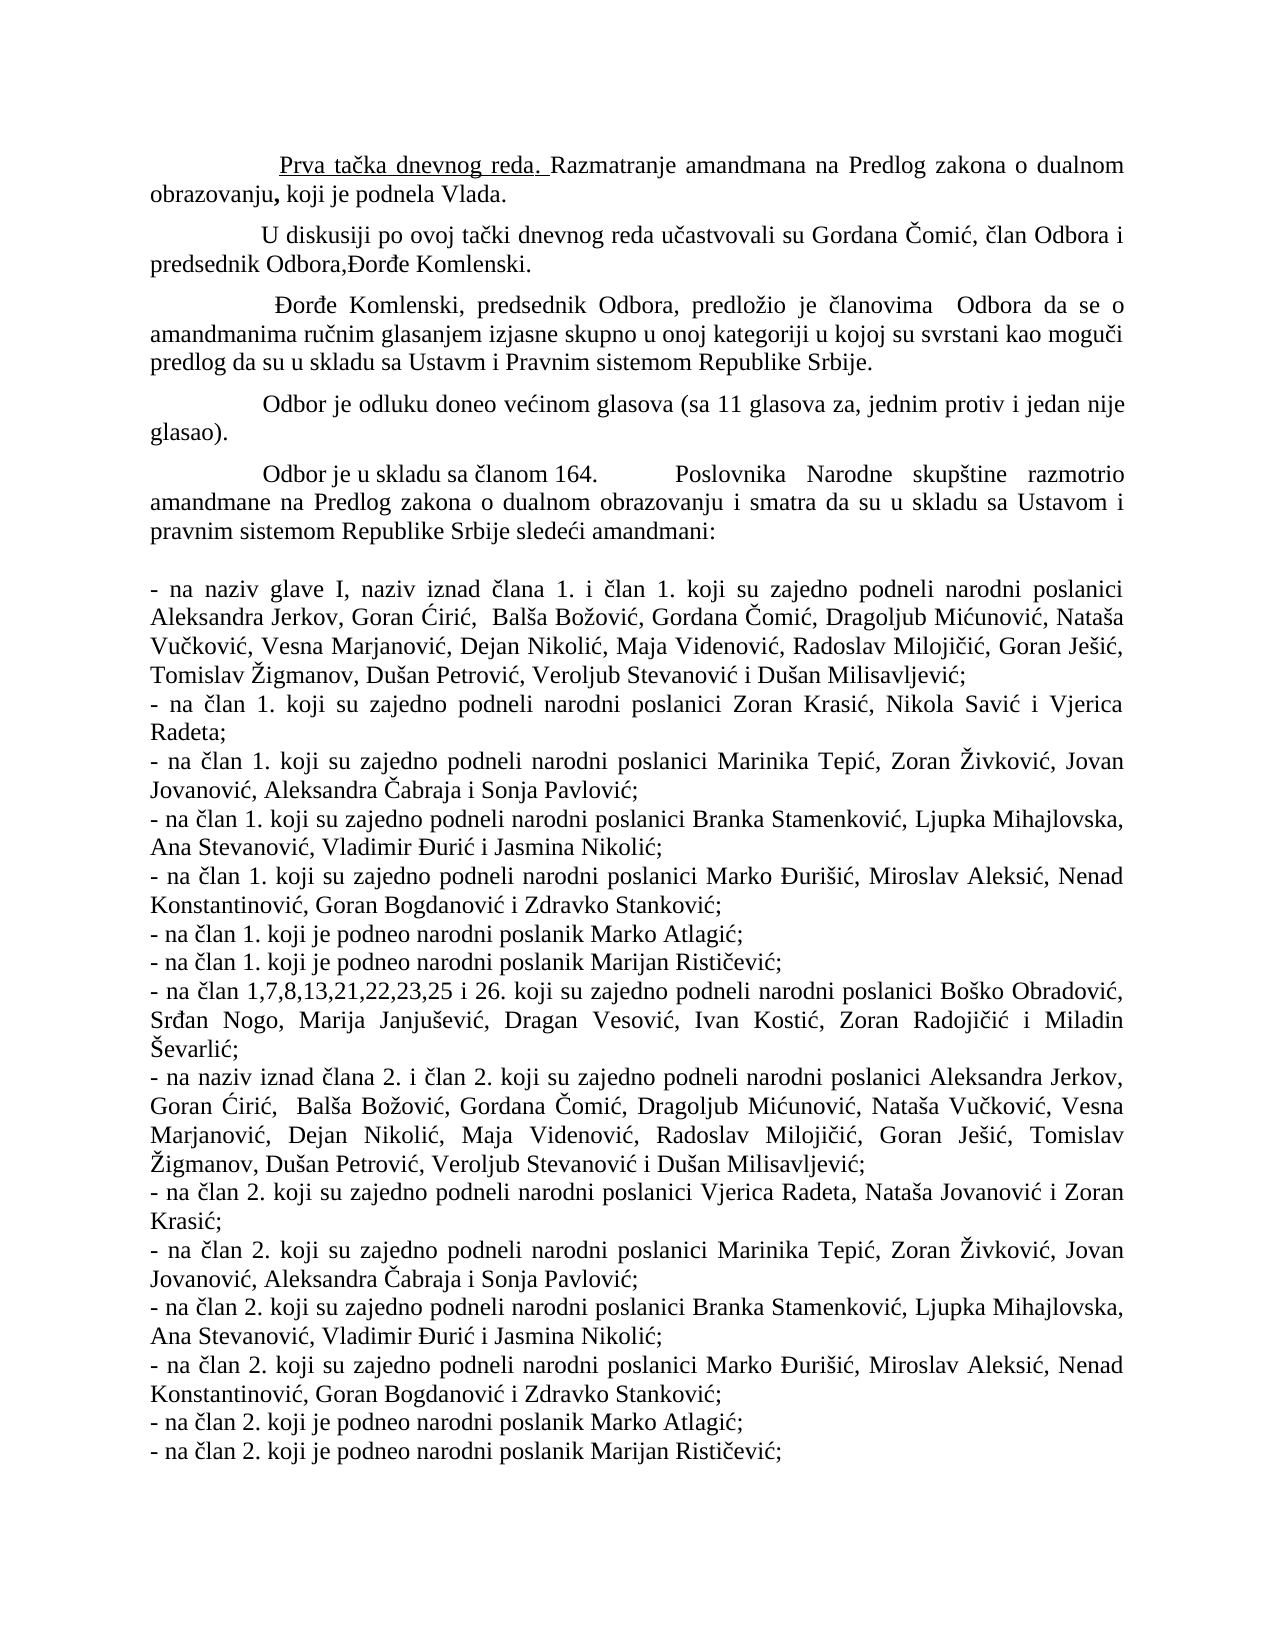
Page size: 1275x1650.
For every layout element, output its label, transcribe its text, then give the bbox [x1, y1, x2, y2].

text - na naziv glave I, naziv iznad člana 1. i član 1. koji su zajedno podneli narodni poslanici Aleksandra Jerkov, Goran Ćirić, Balša Božović, Gordana Čomić, Dragoljub Mićunović, Nataša Vučković, Vesna Marjanović, Dejan Nikolić, Maja Videnović, Radoslav Milojičić, Goran Ješić, Tomislav Žigmanov, Dušan Petrović, Veroljub Stevanović i Dušan Milisavljević; [150, 574, 1125, 689]
text U diskusiji po ovoj tački dnevnog reda učastvovali su Gordana Čomić, član Odbora i predsednik Odbora,Đorđe Komlenski. [150, 220, 1125, 277]
text - na član 2. koji su zajedno podneli narodni poslanici Marinika Tepić, Zoran Živković, Jovan Jovanović, Aleksandra Čabraja i Sonja Pavlović; [150, 1235, 1125, 1292]
text - na član 2. koji su zajedno podneli narodni poslanici Branka Stamenković, Ljupka Mihajlovska, Ana Stevanović, Vladimir Đurić i Jasmina Nikolić; [150, 1292, 1125, 1350]
text - na član 2. koji je podneo narodni poslanik Marijan Rističević; [150, 1436, 1125, 1465]
text Odbor je u skladu sa članom 164. Poslovnika Narodne skupštine razmotrio amandmane na Predlog zakona o dualnom obrazovanju i smatra da su u skladu sa Ustavom i pravnim sistemom Republike Srbije sledeći amandmani: [150, 459, 1125, 545]
text - na član 1. koji su zajedno podneli narodni poslanici Marko Đurišić, Miroslav Aleksić, Nenad Konstantinović, Goran Bogdanović i Zdravko Stanković; [150, 861, 1125, 919]
text - na član 2. koji su zajedno podneli narodni poslanici Marko Đurišić, Miroslav Aleksić, Nenad Konstantinović, Goran Bogdanović i Zdravko Stanković; [150, 1350, 1125, 1407]
text - na član 1,7,8,13,21,22,23,25 i 26. koji su zajedno podneli narodni poslanici Boško Obradović, Srđan Nogo, Marija Janjušević, Dragan Vesović, Ivan Kostić, Zoran Radojičić i Miladin Ševarlić; [150, 976, 1125, 1062]
text Prva tačka dnevnog reda. Razmatranje amandmana na Predlog zakona o dualnom obrazovanju, koji je podnela Vlada. [150, 150, 1125, 207]
text - na član 1. koji su zajedno podneli narodni poslanici Marinika Tepić, Zoran Živković, Jovan Jovanović, Aleksandra Čabraja i Sonja Pavlović; [150, 746, 1125, 804]
text - na naziv iznad člana 2. i član 2. koji su zajedno podneli narodni poslanici Aleksandra Jerkov, Goran Ćirić, Balša Božović, Gordana Čomić, Dragoljub Mićunović, Nataša Vučković, Vesna Marjanović, Dejan Nikolić, Maja Videnović, Radoslav Milojičić, Goran Ješić, Tomislav Žigmanov, Dušan Petrović, Veroljub Stevanović i Dušan Milisavljević; [150, 1062, 1125, 1177]
text Odbor je odluku doneo većinom glasova (sa 11 glasova za, jednim protiv i jedan nije glasao). [150, 389, 1125, 446]
text - na član 2. koji je podneo narodni poslanik Marko Atlagić; [150, 1407, 1125, 1436]
text - na član 1. koji su zajedno podneli narodni poslanici Zoran Krasić, Nikola Savić i Vjerica Radeta; [150, 689, 1125, 746]
text - na član 2. koji su zajedno podneli narodni poslanici Vjerica Radeta, Nataša Jovanović i Zoran Krasić; [150, 1177, 1125, 1235]
text - na član 1. koji su zajedno podneli narodni poslanici Branka Stamenković, Ljupka Mihajlovska, Ana Stevanović, Vladimir Đurić i Jasmina Nikolić; [150, 804, 1125, 861]
text Đorđe Komlenski, predsednik Odbora, predložio je članovima Odbora da se o amandmanima ručnim glasanjem izjasne skupno u onoj kategoriji u kojoj su svrstani kao moguči predlog da su u skladu sa Ustavm i Pravnim sistemom Republike Srbije. [150, 290, 1125, 376]
text - na član 1. koji je podneo narodni poslanik Marijan Rističević; [150, 947, 1125, 976]
text - na član 1. koji je podneo narodni poslanik Marko Atlagić; [150, 919, 1125, 947]
